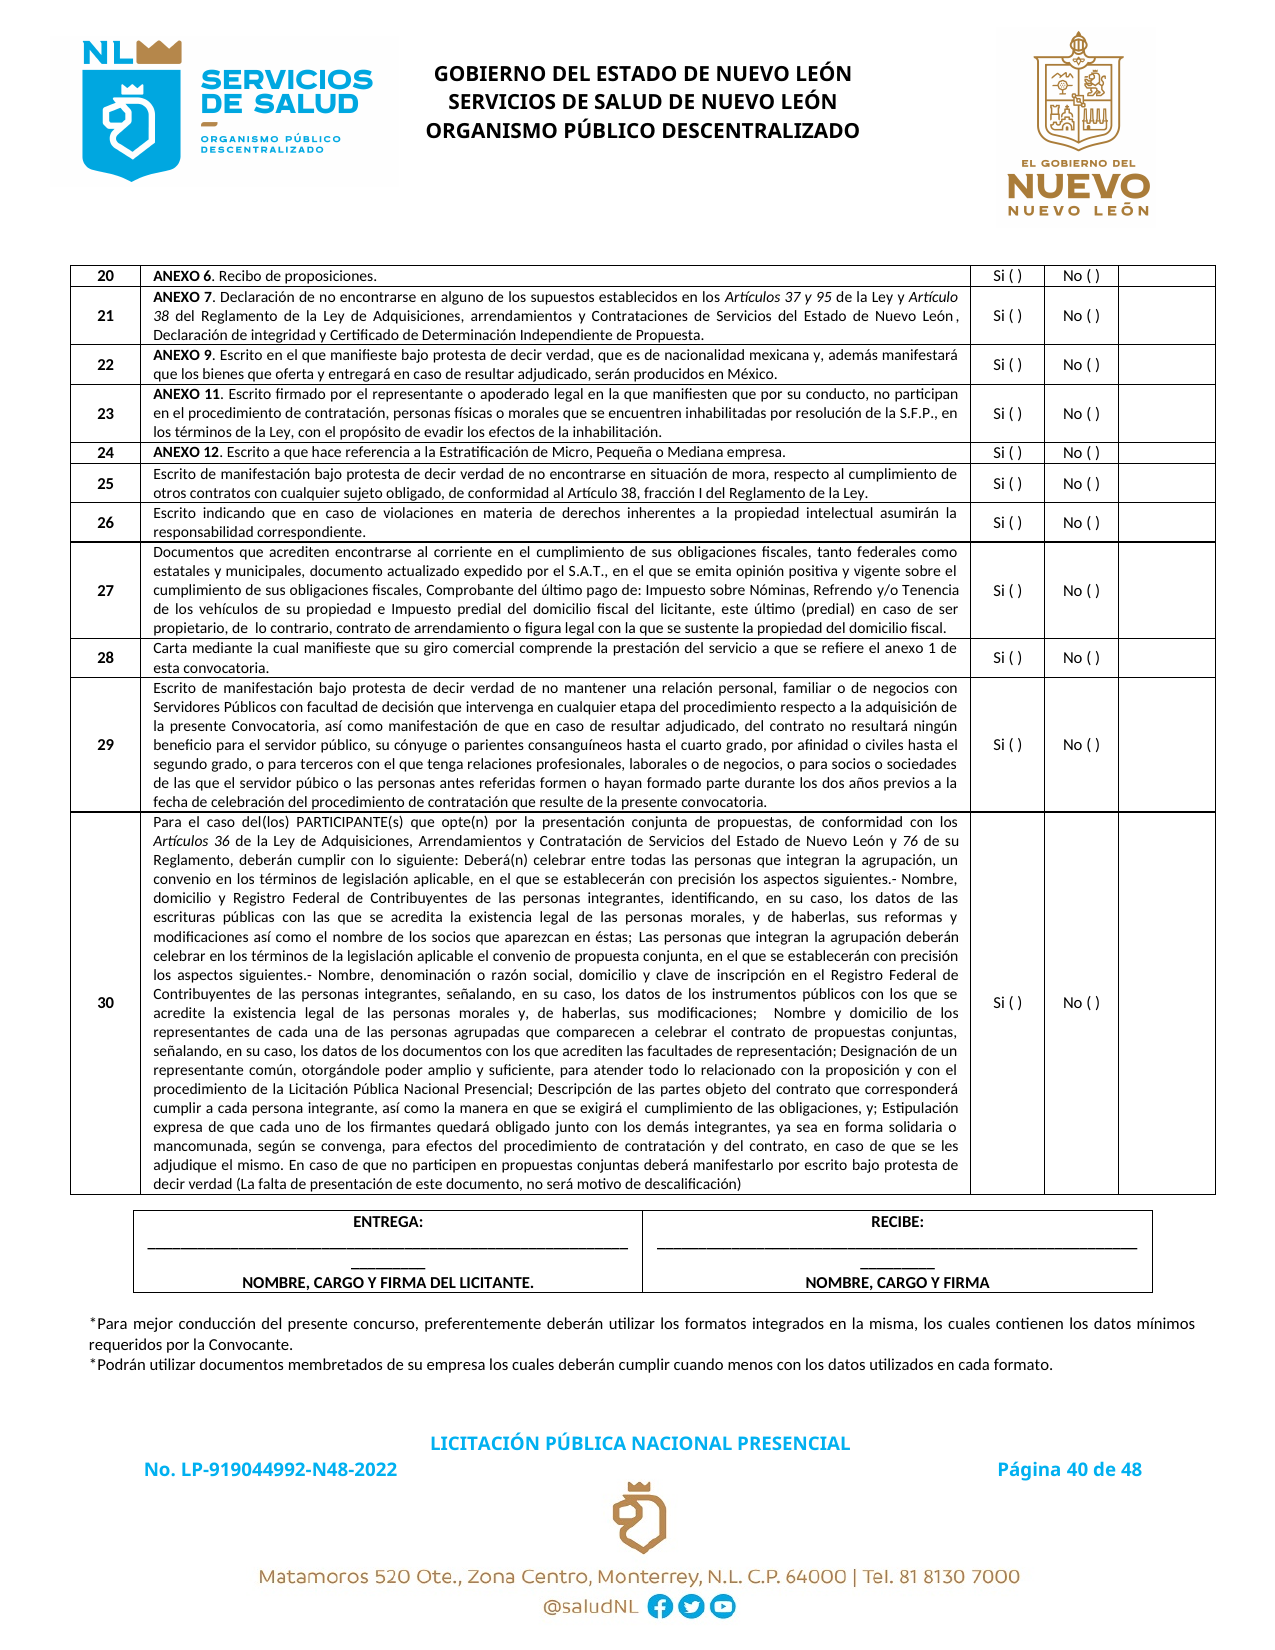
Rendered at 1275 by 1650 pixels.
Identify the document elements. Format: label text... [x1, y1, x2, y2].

table_cell No ( ) [1045, 385, 1118, 442]
table_header ENTREGA: ___________________________________________________________________ NOMBRE, CARGO Y FIRMA DEL LICITANTE. [134, 1211, 642, 1292]
table_cell [1119, 266, 1215, 286]
table_cell No ( ) [1045, 813, 1118, 1194]
table_cell [1119, 385, 1215, 442]
table_cell Si ( ) [971, 813, 1044, 1194]
table_cell 24 [71, 443, 140, 463]
picture [0, 1465, 1270, 1634]
table_cell No ( ) [1045, 503, 1118, 541]
table_cell Si ( ) [971, 385, 1044, 442]
table_cell [1119, 813, 1215, 1194]
table_cell No ( ) [1045, 287, 1118, 344]
table_cell Escrito de manifestación bajo protesta de decir verdad de no mantener una relación personal, familiar o de negocios con Servidores Públicos con facultad de decisión que intervenga en cualquier etapa del procedimiento respecto a la adquisición de la presente Convocatoria, así como manifestación de que en caso de resultar adjudicado, del contrato no resultará ningún beneficio para el servidor público, su cónyuge o parientes consanguíneos hasta el cuarto grado, por afinidad o civiles hasta el segundo grado, o para terceros con el que tenga relaciones profesionales, laborales o de negocios, o para socios o sociedades de las que el servidor púbico o las personas antes referidas formen o hayan formado parte durante los dos años previos a la fecha de celebración del procedimiento de contratación que resulte de la presente convocatoria. [141, 678, 970, 811]
table_cell No ( ) [1045, 678, 1118, 811]
table_cell 25 [71, 464, 140, 502]
table_cell [1119, 639, 1215, 677]
table_cell No ( ) [1045, 266, 1118, 286]
table_cell ANEXO 11. Escrito firmado por el representante o apoderado legal en la que manifiesten que por su conducto, no participan en el procedimiento de contratación, personas físicas o morales que se encuentren inhabilitadas por resolución de la S.F.P., en los términos de la Ley, con el propósito de evadir los efectos de la inhabilitación. [141, 385, 970, 442]
table_cell 28 [71, 639, 140, 677]
picture [996, 27, 1156, 228]
table_cell Escrito de manifestación bajo protesta de decir verdad de no encontrarse en situación de mora, respecto al cumplimiento de otros contratos con cualquier sujeto obligado, de conformidad al Artículo 38, fracción I del Reglamento de la Ley. [141, 464, 970, 502]
table_cell Carta mediante la cual manifieste que su giro comercial comprende la prestación del servicio a que se refiere el anexo 1 de esta convocatoria. [141, 639, 970, 677]
table_cell Si ( ) [971, 287, 1044, 344]
table_cell 20 [71, 266, 140, 286]
table_cell Si ( ) [971, 266, 1044, 286]
table_cell No ( ) [1045, 543, 1118, 638]
table_cell No ( ) [1045, 443, 1118, 463]
table_cell 22 [71, 345, 140, 383]
table_cell [1119, 543, 1215, 638]
table_cell ANEXO 6. Recibo de proposiciones. [141, 266, 970, 286]
table_cell No ( ) [1045, 639, 1118, 677]
table_cell [1119, 503, 1215, 541]
text *Para mejor conducción del presente concurso, preferentemente deberán utilizar los formatos integrados en la misma, los cuales contienen los datos mínimos requeridos por la Convocante. [89, 1314, 1197, 1354]
table_cell 27 [71, 543, 140, 638]
table_cell 29 [71, 678, 140, 811]
table_cell [1119, 678, 1215, 811]
table_cell Si ( ) [971, 464, 1044, 502]
table_cell Si ( ) [971, 678, 1044, 811]
table_cell Escrito indicando que en caso de violaciones en materia de derechos inherentes a la propiedad intelectual asumirán la responsabilidad correspondiente. [141, 503, 970, 541]
table_cell Si ( ) [971, 345, 1044, 383]
table_cell Para el caso del(los) PARTICIPANTE(s) que opte(n) por la presentación conjunta de propuestas, de conformidad con los Artículos 36 de la Ley de Adquisiciones, Arrendamientos y Contratación de Servicios del Estado de Nuevo León y 76 de su Reglamento, deberán cumplir con lo siguiente: Deberá(n) celebrar entre todas las personas que integran la agrupación, un convenio en los términos de legislación aplicable, en el que se establecerán con precisión los aspectos siguientes.- Nombre, domicilio y Registro Federal de Contribuyentes de las personas integrantes, identificando, en su caso, los datos de las escrituras públicas con las que se acredita la existencia legal de las personas morales, y de haberlas, sus reformas y modificaciones así como el nombre de los socios que aparezcan en éstas; Las personas que integran la agrupación deberán celebrar en los términos de la legislación aplicable el convenio de propuesta conjunta, en el que se establecerán con precisión los aspectos siguientes.- Nombre, denominación o razón social, domicilio y clave de inscripción en el Registro Federal de Contribuyentes de las personas integrantes, señalando, en su caso, los datos de los instrumentos públicos con los que se acredite la existencia legal de las personas morales y, de haberlas, sus modificaciones; Nombre y domicilio de los representantes de cada una de las personas agrupadas que comparecen a celebrar el contrato de propuestas conjuntas, señalando, en su caso, los datos de los documentos con los que acrediten las facultades de representación; Designación de un representante común, otorgándole poder amplio y suficiente, para atender todo lo relacionado con la proposición y con el procedimiento de la Licitación Pública Nacional Presencial; Descripción de las partes objeto del contrato que corresponderá cumplir a cada persona integrante, así como la manera en que se exigirá el cumplimiento de las obligaciones, y; Estipulación expresa de que cada uno de los firmantes quedará obligado junto con los demás integrantes, ya sea en forma solidaria o mancomunada, según se convenga, para efectos del procedimiento de contratación y del contrato, en caso de que se les adjudique el mismo. En caso de que no participen en propuestas conjuntas deberá manifestarlo por escrito bajo protesta de decir verdad (La falta de presentación de este documento, no será motivo de descalificación) [141, 813, 970, 1194]
table_cell No ( ) [1045, 345, 1118, 383]
table_cell Si ( ) [971, 639, 1044, 677]
text *Podrán utilizar documentos membretados de su empresa los cuales deberán cumplir cuando menos con los datos utilizados en cada formato. [89, 1354, 1197, 1374]
table_cell ANEXO 12. Escrito a que hace referencia a la Estratificación de Micro, Pequeña o Mediana empresa. [141, 443, 970, 463]
table_cell ANEXO 9. Escrito en el que manifieste bajo protesta de decir verdad, que es de nacionalidad mexicana y, además manifestará que los bienes que oferta y entregará en caso de resultar adjudicado, serán producidos en México. [141, 345, 970, 383]
table_cell [1119, 287, 1215, 344]
table_cell Documentos que acrediten encontrarse al corriente en el cumplimiento de sus obligaciones fiscales, tanto federales como estatales y municipales, documento actualizado expedido por el S.A.T., en el que se emita opinión positiva y vigente sobre el cumplimiento de sus obligaciones fiscales, Comprobante del último pago de: Impuesto sobre Nóminas, Refrendo y/o Tenencia de los vehículos de su propiedad e Impuesto predial del domicilio fiscal del licitante, este último (predial) en caso de ser propietario, de lo contrario, contrato de arrendamiento o figura legal con la que se sustente la propiedad del domicilio fiscal. [141, 543, 970, 638]
table_cell Si ( ) [971, 543, 1044, 638]
table_cell [1119, 464, 1215, 502]
table_cell 26 [71, 503, 140, 541]
table_cell [1119, 443, 1215, 463]
table_cell [1119, 345, 1215, 383]
table_cell Si ( ) [971, 503, 1044, 541]
table_cell 21 [71, 287, 140, 344]
table_cell 23 [71, 385, 140, 442]
picture [49, 36, 399, 187]
table_cell 30 [71, 813, 140, 1194]
table_cell ANEXO 7. Declaración de no encontrarse en alguno de los supuestos establecidos en los Artículos 37 y 95 de la Ley y Artículo 38 del Reglamento de la Ley de Adquisiciones, arrendamientos y Contrataciones de Servicios del Estado de Nuevo León, Declaración de integridad y Certificado de Determinación Independiente de Propuesta. [141, 287, 970, 344]
table_cell Si ( ) [971, 443, 1044, 463]
table_cell No ( ) [1045, 464, 1118, 502]
table_header RECIBE: ___________________________________________________________________ NOMBRE, CARGO Y FIRMA [643, 1211, 1152, 1292]
